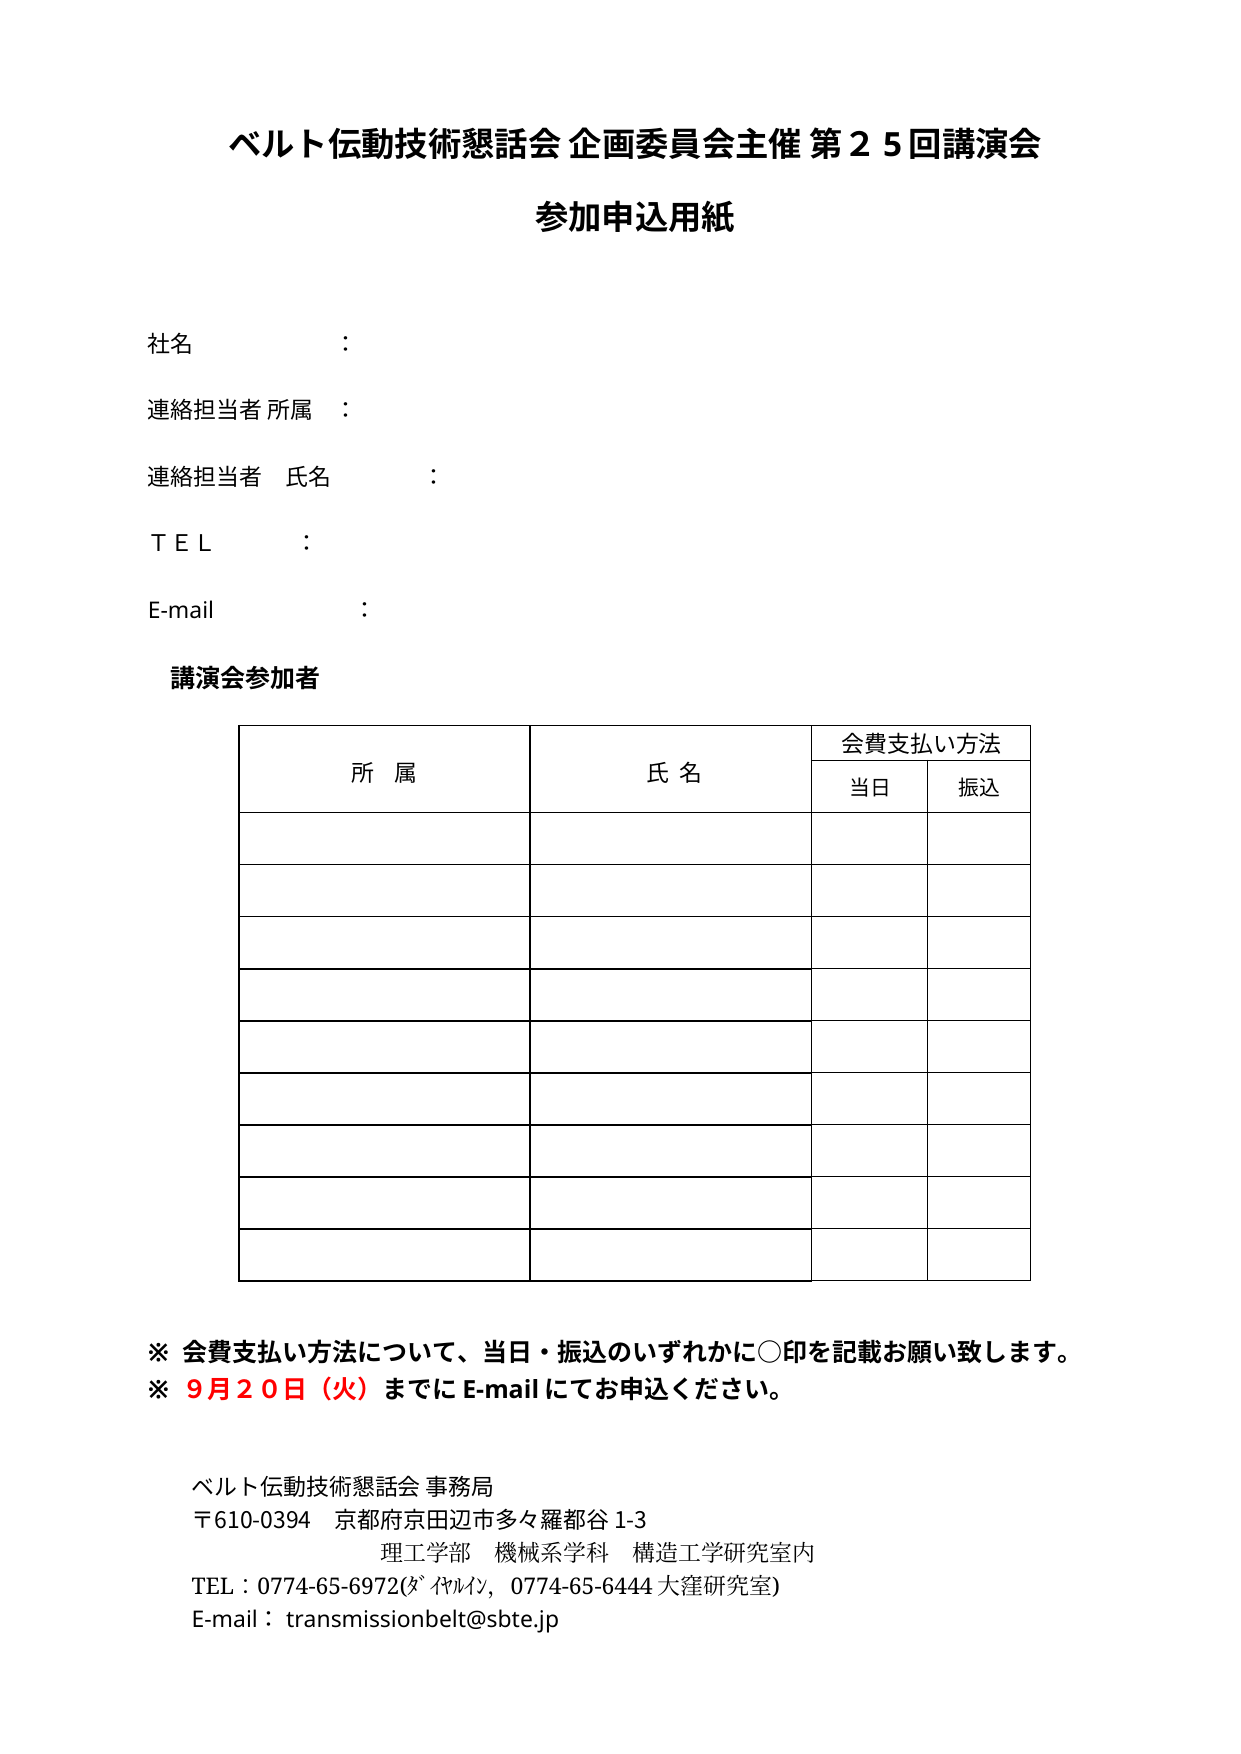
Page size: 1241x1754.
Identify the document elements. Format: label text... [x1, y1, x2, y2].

table_cell [531, 1022, 811, 1072]
table_cell [240, 1178, 529, 1228]
table_cell [240, 1126, 529, 1176]
text ベルト伝動技術懇話会 企画委員会主催 第２5回講演会 [148, 118, 1122, 167]
table_cell [531, 917, 811, 968]
table_cell [240, 970, 529, 1020]
table_cell [240, 813, 529, 864]
text 参加申込用紙 [148, 191, 1122, 239]
table_cell [928, 969, 1030, 1020]
text 理工学部 機械系学科 構造工学研究室内 [148, 1535, 1122, 1568]
table_cell [531, 865, 811, 916]
table_cell [240, 865, 529, 916]
table_cell [928, 1229, 1030, 1280]
table_cell [240, 1230, 529, 1280]
text E-mail ： [148, 592, 1122, 625]
table_cell [928, 813, 1030, 864]
text 講演会参加者 [148, 658, 1122, 695]
text ※ ９月２０日（火）までにE-mailにてお申込ください。 [148, 1368, 1122, 1406]
table_cell [240, 917, 529, 968]
table_cell [240, 1022, 529, 1072]
table_cell [928, 865, 1030, 916]
table_cell 振込 [928, 761, 1030, 812]
table_cell [928, 917, 1030, 968]
text ベルト伝動技術懇話会 事務局 [148, 1468, 1122, 1502]
table_cell 当日 [812, 761, 927, 812]
table_header 所 属 [240, 726, 529, 812]
table_cell [928, 1073, 1030, 1124]
table_header 氏 名 [531, 726, 811, 812]
table_cell [812, 1073, 927, 1124]
table_cell [812, 969, 927, 1020]
text 社名 ： [148, 326, 1122, 359]
table_cell [531, 1074, 811, 1124]
table_cell [240, 1074, 529, 1124]
text TEL：0774-65-6972(ﾀﾞｲﾔﾙｲﾝ，0774-65-6444大窪研究室) [148, 1568, 1122, 1601]
table_cell [531, 813, 811, 864]
text 連絡担当者 氏名 ： [148, 459, 1122, 492]
table_cell [812, 1021, 927, 1072]
table_cell [812, 1229, 927, 1280]
table_cell [928, 1125, 1030, 1176]
table_cell [928, 1177, 1030, 1228]
table_cell [812, 1177, 927, 1228]
table_cell [928, 1021, 1030, 1072]
table_cell [531, 1126, 811, 1176]
table_cell [812, 917, 927, 968]
text 連絡担当者 所属 ： [148, 392, 1122, 425]
text E-mail： transmissionbelt@sbte.jp [148, 1601, 1122, 1634]
table_header 会費支払い方法 [812, 726, 1030, 759]
table_cell [531, 1230, 811, 1280]
text ＴＥＬ ： [148, 525, 1122, 558]
table_cell [812, 813, 927, 864]
text ※ 会費支払い方法について、当日・振込のいずれかに○印を記載お願い致します。 [148, 1331, 1122, 1368]
table_cell [531, 1178, 811, 1228]
table_cell [812, 1125, 927, 1176]
table_cell [812, 865, 927, 916]
table_cell [531, 970, 811, 1020]
text 〒610-0394 京都府京田辺市多々羅都谷1-3 [148, 1502, 1122, 1535]
